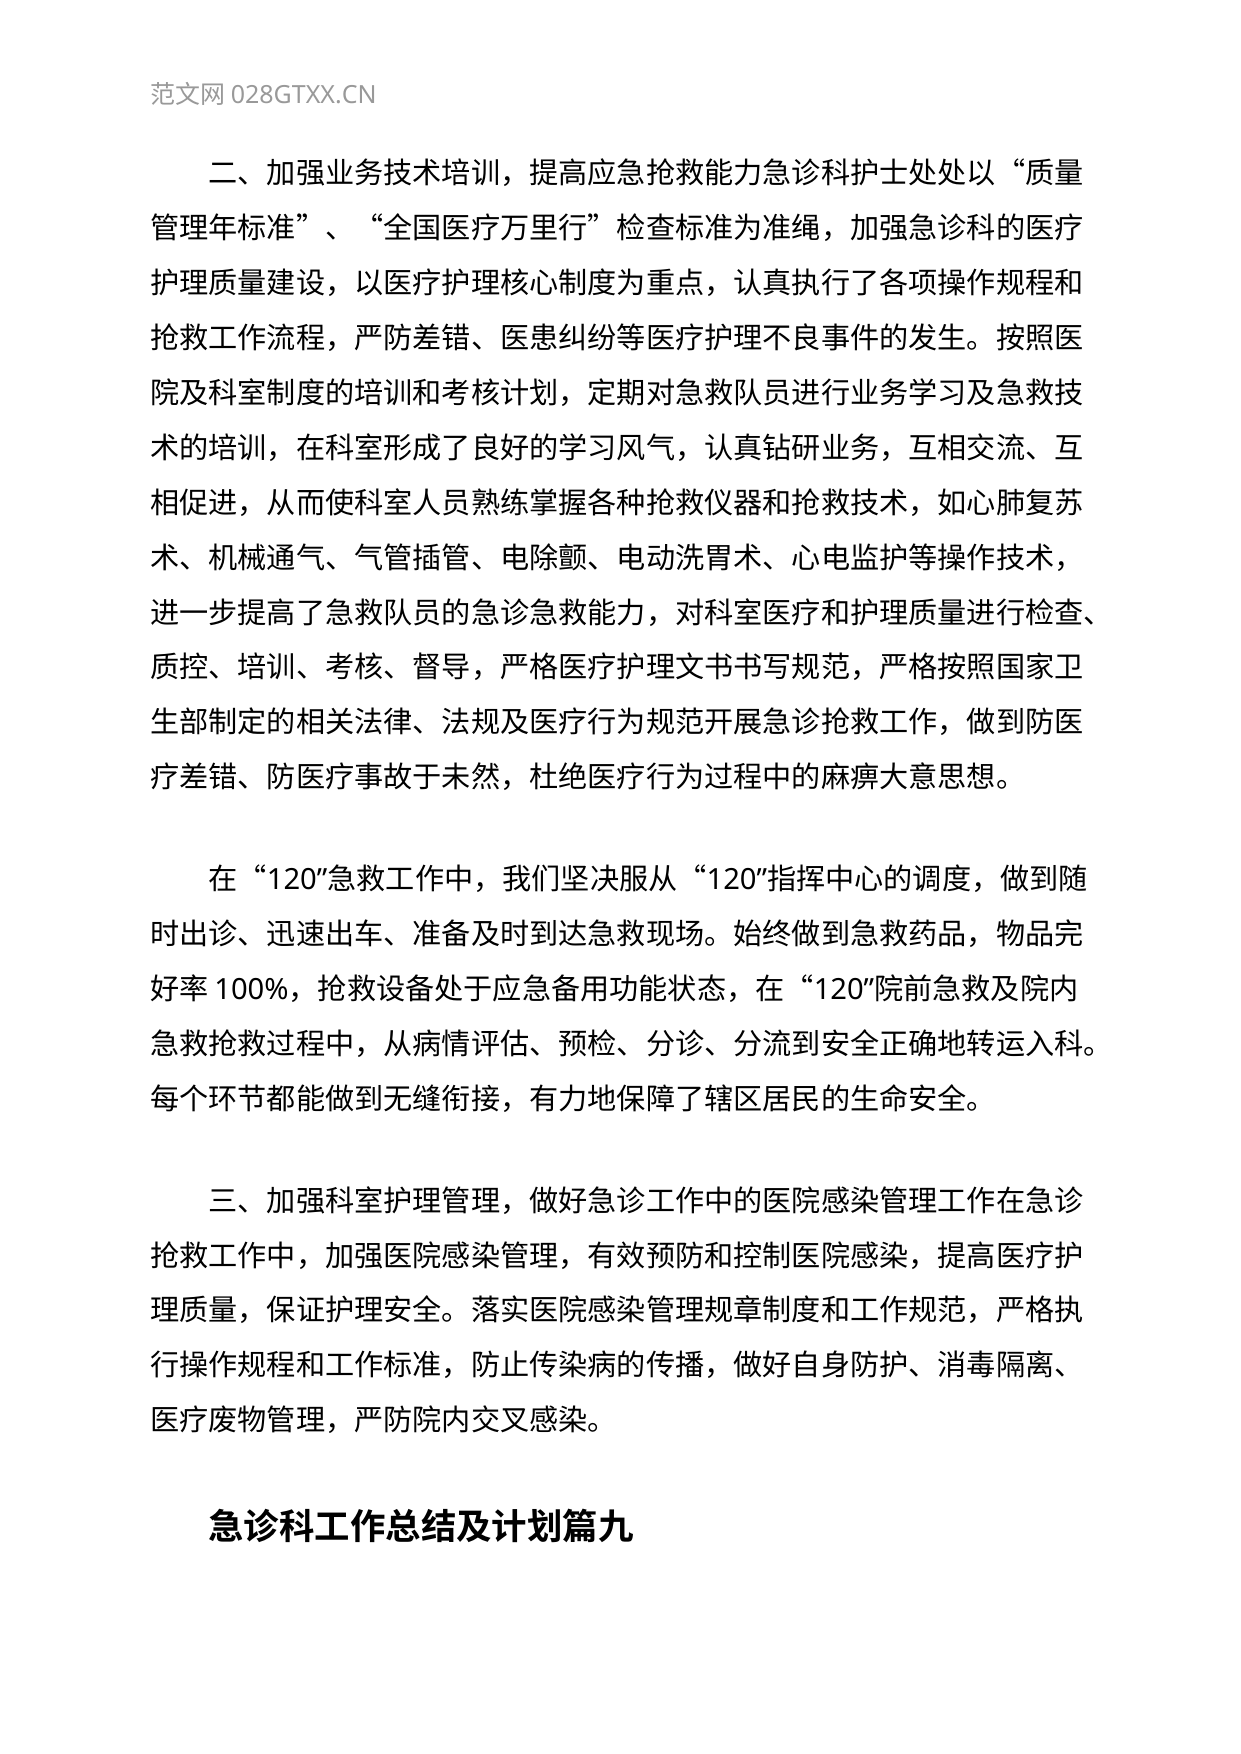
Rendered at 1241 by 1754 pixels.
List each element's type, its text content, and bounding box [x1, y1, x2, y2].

text 三、加强科室护理管理，做好急诊工作中的医院感染管理工作在急诊抢救工作中，加强医院感染管理，有效预防和控制医院感染，提高医疗护理质量，保证护理安全。落实医院感染管理规章制度和工作规范，严格执行操作规程和工作标准，防止传染病的传播，做好自身防护、消毒隔离、医疗废物管理，严防院内交叉感染。 [150, 1177, 1090, 1439]
text 在“120”急救工作中，我们坚决服从“120”指挥中心的调度，做到随时出诊、迅速出车、准备及时到达急救现场。始终做到急救药品，物品完好率100%，抢救设备处于应急备用功能状态，在“120”院前急救及院内急救抢救过程中，从病情评估、预检、分诊、分流到安全正确地转运入科。每个环节都能做到无缝衔接，有力地保障了辖区居民的生命安全。 [150, 856, 1090, 1118]
text 二、加强业务技术培训，提高应急抢救能力急诊科护士处处以“质量管理年标准”、“全国医疗万里行”检查标准为准绳，加强急诊科的医疗护理质量建设，以医疗护理核心制度为重点，认真执行了各项操作规程和抢救工作流程，严防差错、医患纠纷等医疗护理不良事件的发生。按照医院及科室制度的培训和考核计划，定期对急救队员进行业务学习及急救技术的培训，在科室形成了良好的学习风气，认真钻研业务，互相交流、互相促进，从而使科室人员熟练掌握各种抢救仪器和抢救技术，如心肺复苏术、机械通气、气管插管、电除颤、电动洗胃术、心电监护等操作技术，进一步提高了急救队员的急诊急救能力，对科室医疗和护理质量进行检查、质控、培训、考核、督导，严格医疗护理文书书写规范，严格按照国家卫生部制定的相关法律、法规及医疗行为规范开展急诊抢救工作，做到防医疗差错、防医疗事故于未然，杜绝医疗行为过程中的麻痹大意思想。 [150, 150, 1090, 796]
text 急诊科工作总结及计划篇九 [150, 1498, 1090, 1550]
